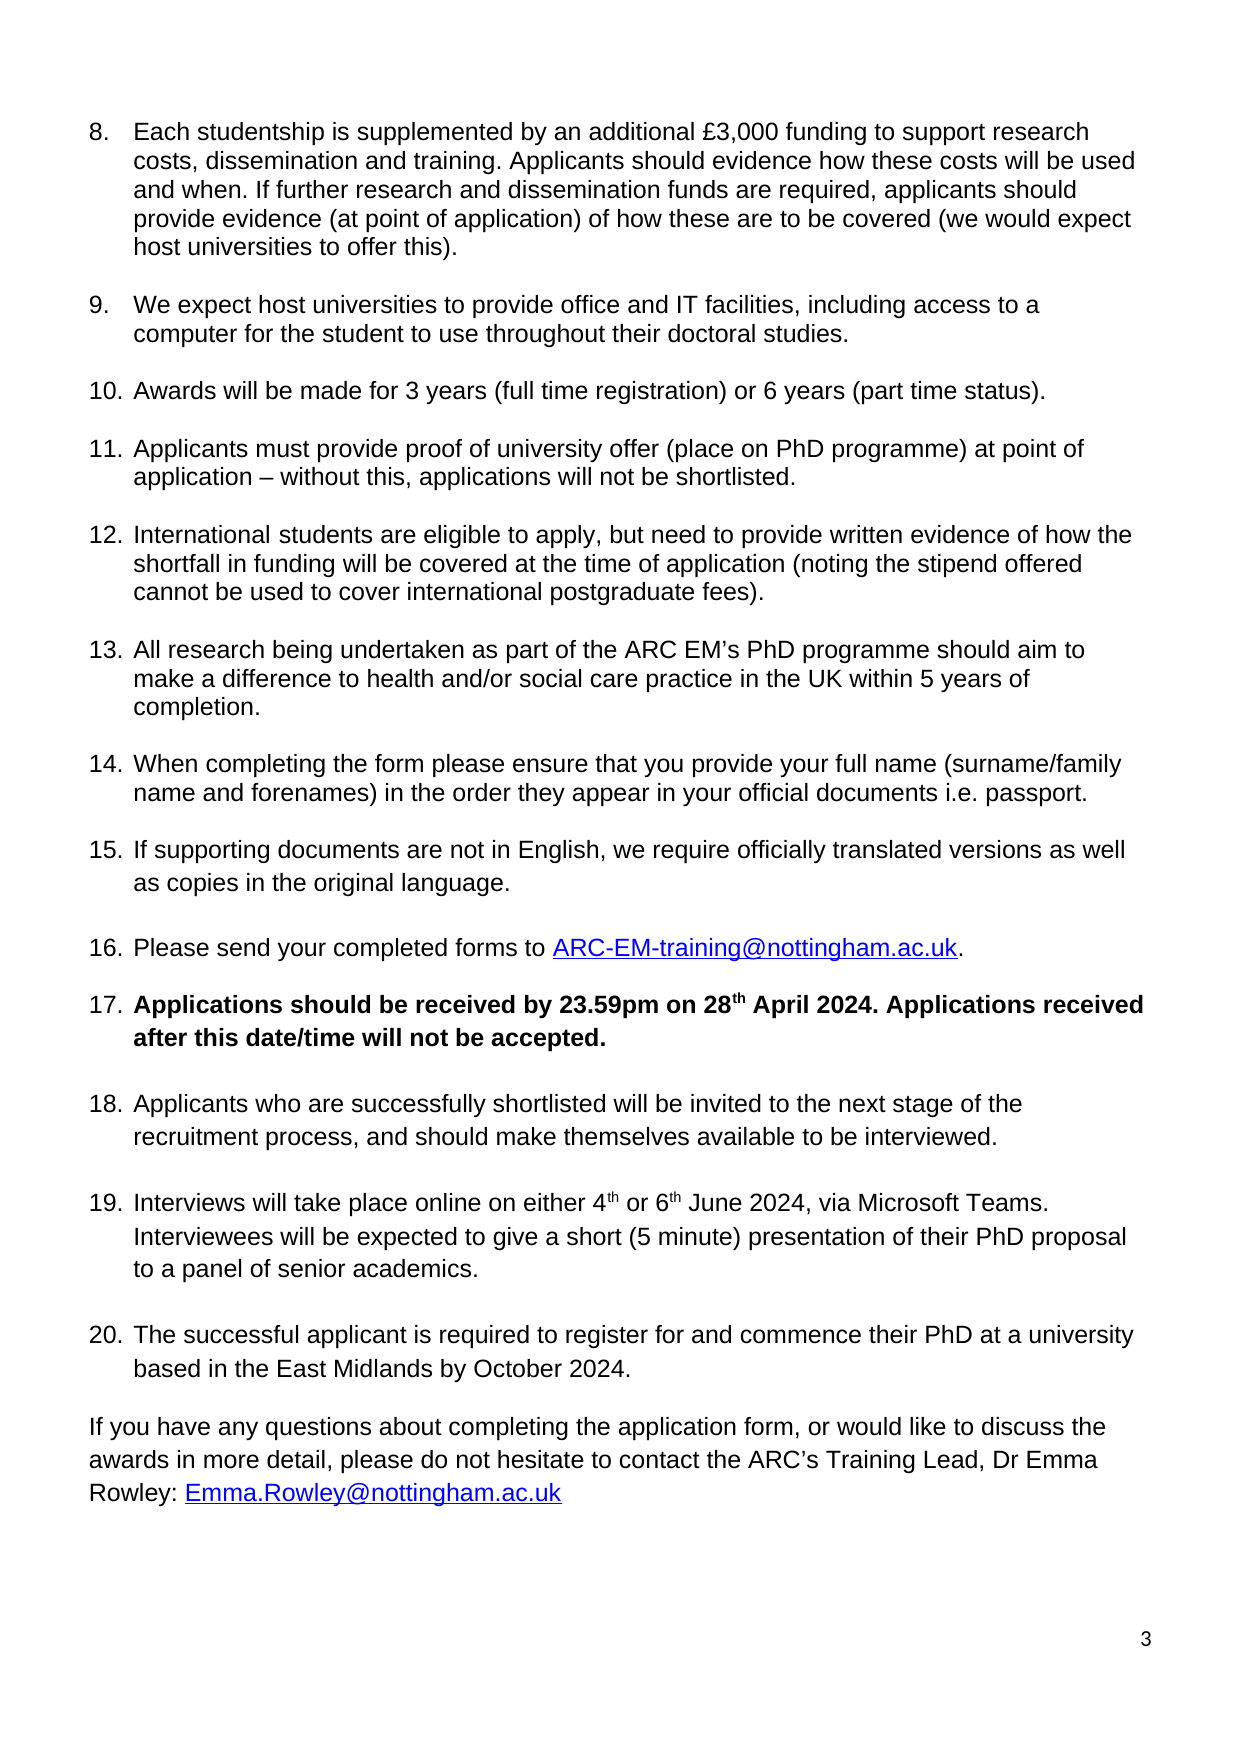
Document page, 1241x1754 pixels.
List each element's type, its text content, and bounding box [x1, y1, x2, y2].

list International students are eligible to apply, but need to provide written evidence of how the shortfall in funding will be covered at the time of application (noting the stipend offered cannot be used to cover international postgraduate fees). [89, 520, 1152, 606]
list When completing the form please ensure that you provide your full name (surname/family name and forenames) in the order they appear in your official documents i.e. passport. [89, 749, 1152, 835]
list The successful applicant is required to register for and commence their PhD at a university based in the East Midlands by October 2024. [89, 1321, 1152, 1382]
list If supporting documents are not in English, we require officially translated versions as well as copies in the original language. [89, 835, 1152, 929]
list We expect host universities to provide office and IT facilities, including access to a computer for the student to use throughout their doctoral studies. [89, 290, 1152, 347]
list Interviews will take place online on either 4th or 6th June 2024, via Microsoft Teams. Interviewees will be expected to give a short (5 minute) presentation of their PhD proposal to a panel of senior academics. [89, 1188, 1152, 1283]
list Applications should be received by 23.59pm on 28th April 2024. Applications received after this date/time will not be accepted. [89, 990, 1152, 1052]
list All research being undertaken as part of the ARC EM’s PhD programme should aim to make a difference to health and/or social care practice in the UK within 5 years of completion. [89, 635, 1152, 749]
text If you have any questions about completing the application form, or would like to discuss the awards in more detail, please do not hesitate to contact the ARC’s Training Lead, Dr Emma Rowley: Emma.Rowley@nottingham.ac.uk [89, 1412, 1152, 1506]
list Applicants must provide proof of university offer (place on PhD programme) at point of application – without this, applications will not be shortlisted. [89, 434, 1152, 491]
list Please send your completed forms to ARC-EM-training@nottingham.ac.uk. [89, 933, 1152, 962]
list Applicants who are successfully shortlisted will be invited to the next stage of the recruitment process, and should make themselves available to be interviewed. [89, 1089, 1152, 1151]
list Each studentship is supplemented by an additional £3,000 funding to support research costs, dissemination and training. Applicants should evidence how these costs will be used and when. If further research and dissemination funds are required, applicants should provide evidence (at point of application) of how these are to be covered (we would expect host universities to offer this). [89, 117, 1152, 261]
list Awards will be made for 3 years (full time registration) or 6 years (part time status). [89, 376, 1152, 405]
